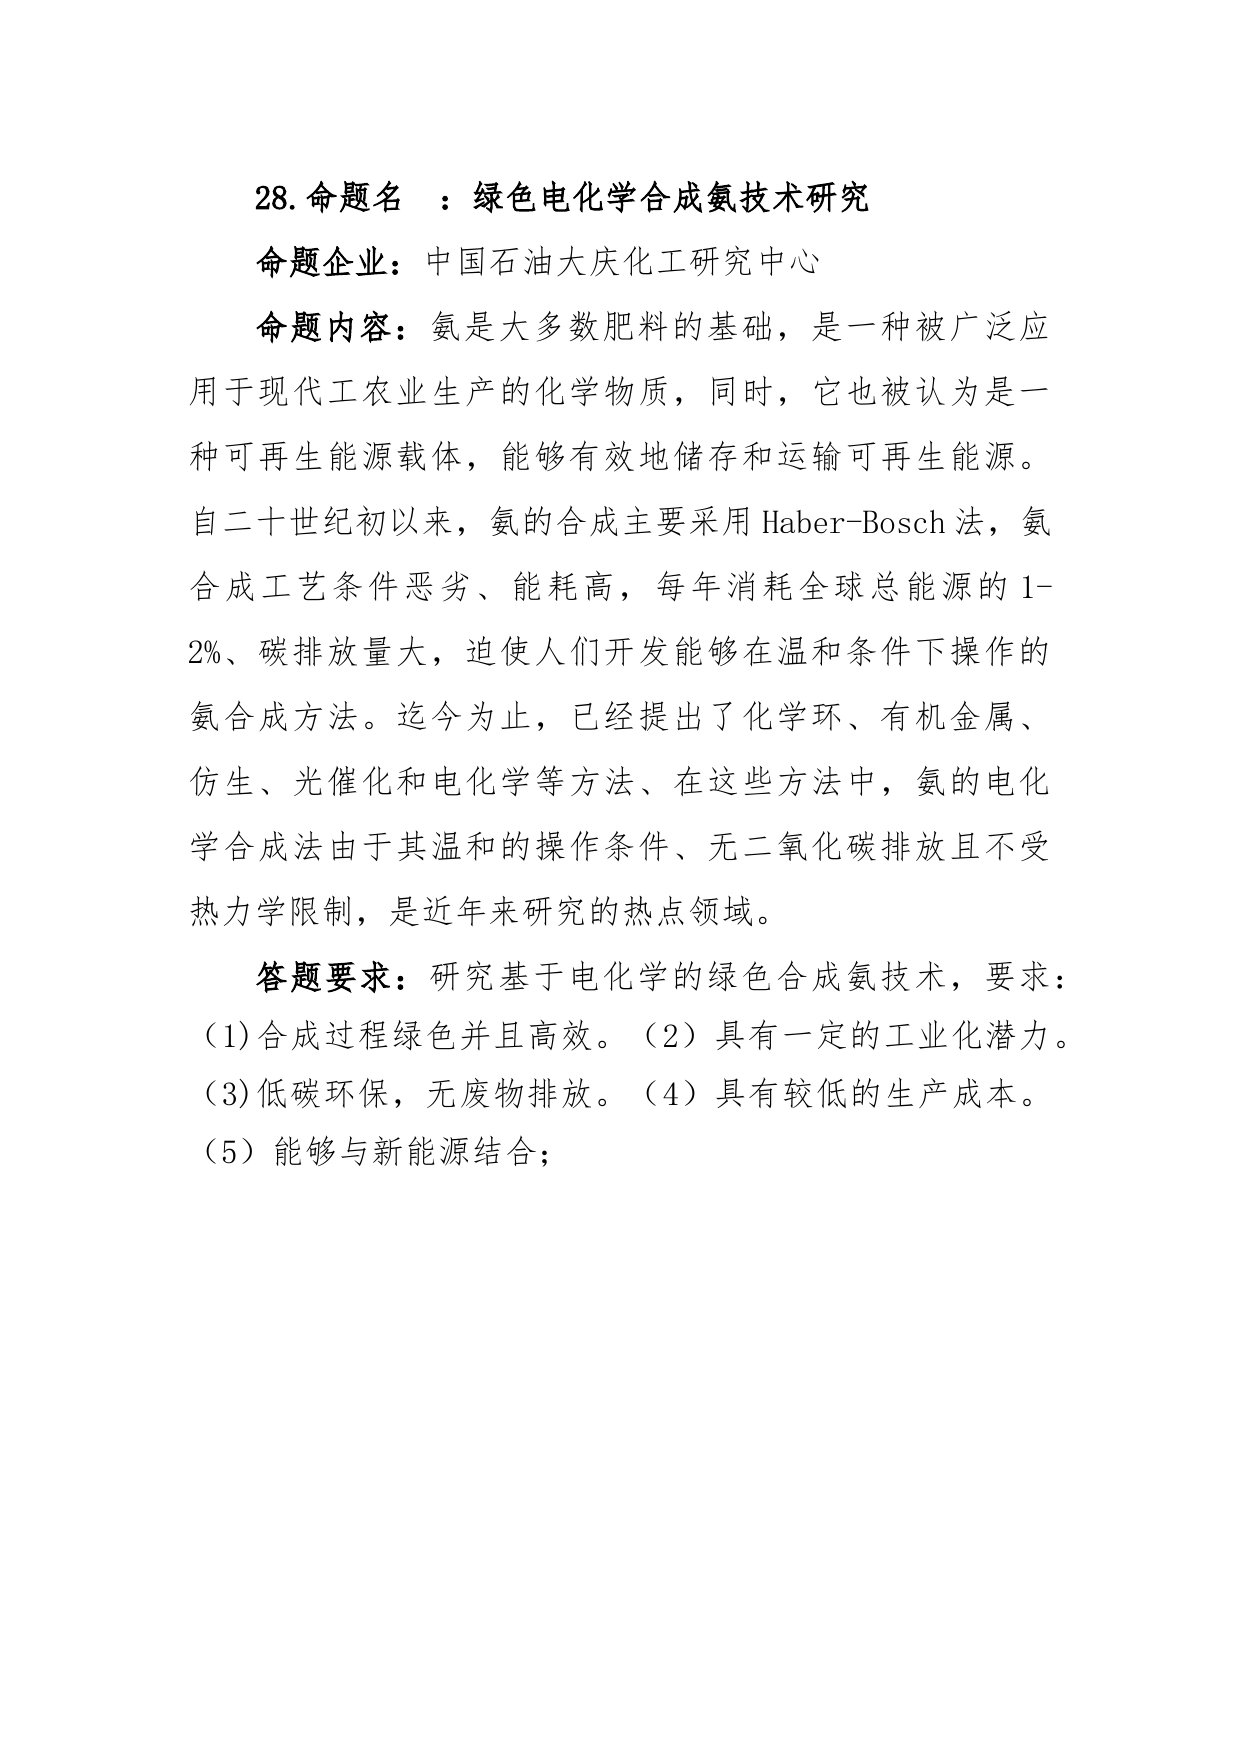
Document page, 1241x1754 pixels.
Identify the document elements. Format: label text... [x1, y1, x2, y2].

text 命题内容：氨是大多数肥料的基础，是一种被广泛应用于现代工农业生产的化学物质，同时，它也被认为是一种可再生能源载体，能够有效地储存和运输可再生能源。自二十世纪初以来，氨的合成主要采用Haber-Bosch法，氨合成工艺条件恶劣、能耗高，每年消耗全球总能源的1-2%、碳排放量大，迫使人们开发能够在温和条件下操作的氨合成方法。迄今为止，已经提出了化学环、有机金属、仿生、光催化和电化学等方法、在这些方法中，氨的电化学合成法由于其温和的操作条件、无二氧化碳排放且不受热力学限制，是近年来研究的热点领域。 [187, 292, 1053, 942]
text 28.命题名称：绿色电化学合成氨技术研究 [187, 162, 1053, 227]
text 命题企业：中国石油大庆化工研究中心 [187, 227, 1053, 292]
text 答题要求：研究基于电化学的绿色合成氨技术，要求：（1)合成过程绿色并且高效。（2）具有一定的工业化潜力。（3)低碳环保，无废物排放。（4）具有较低的生产成本。（5）能够与新能源结合； [187, 942, 1053, 1175]
